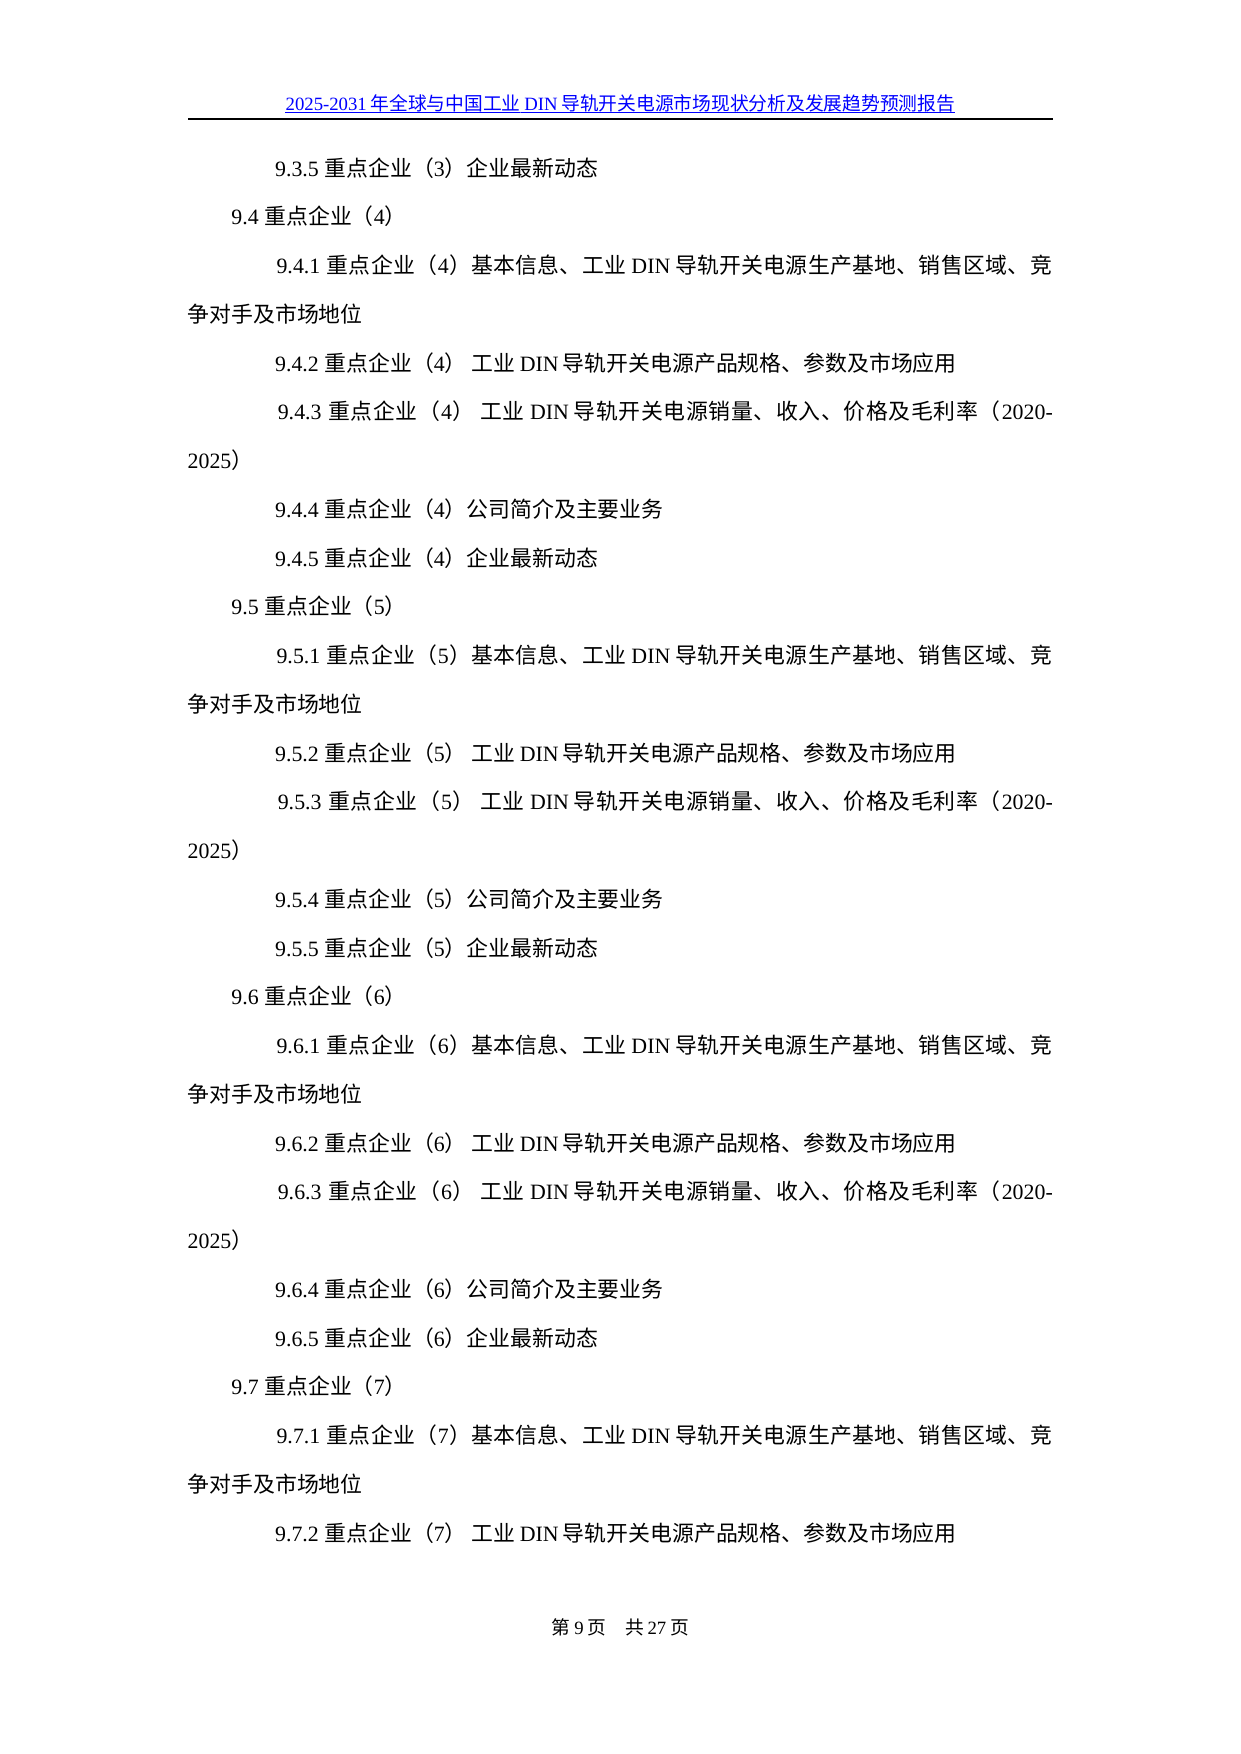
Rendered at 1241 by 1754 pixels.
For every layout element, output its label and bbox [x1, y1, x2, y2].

text [187, 150, 1053, 1548]
